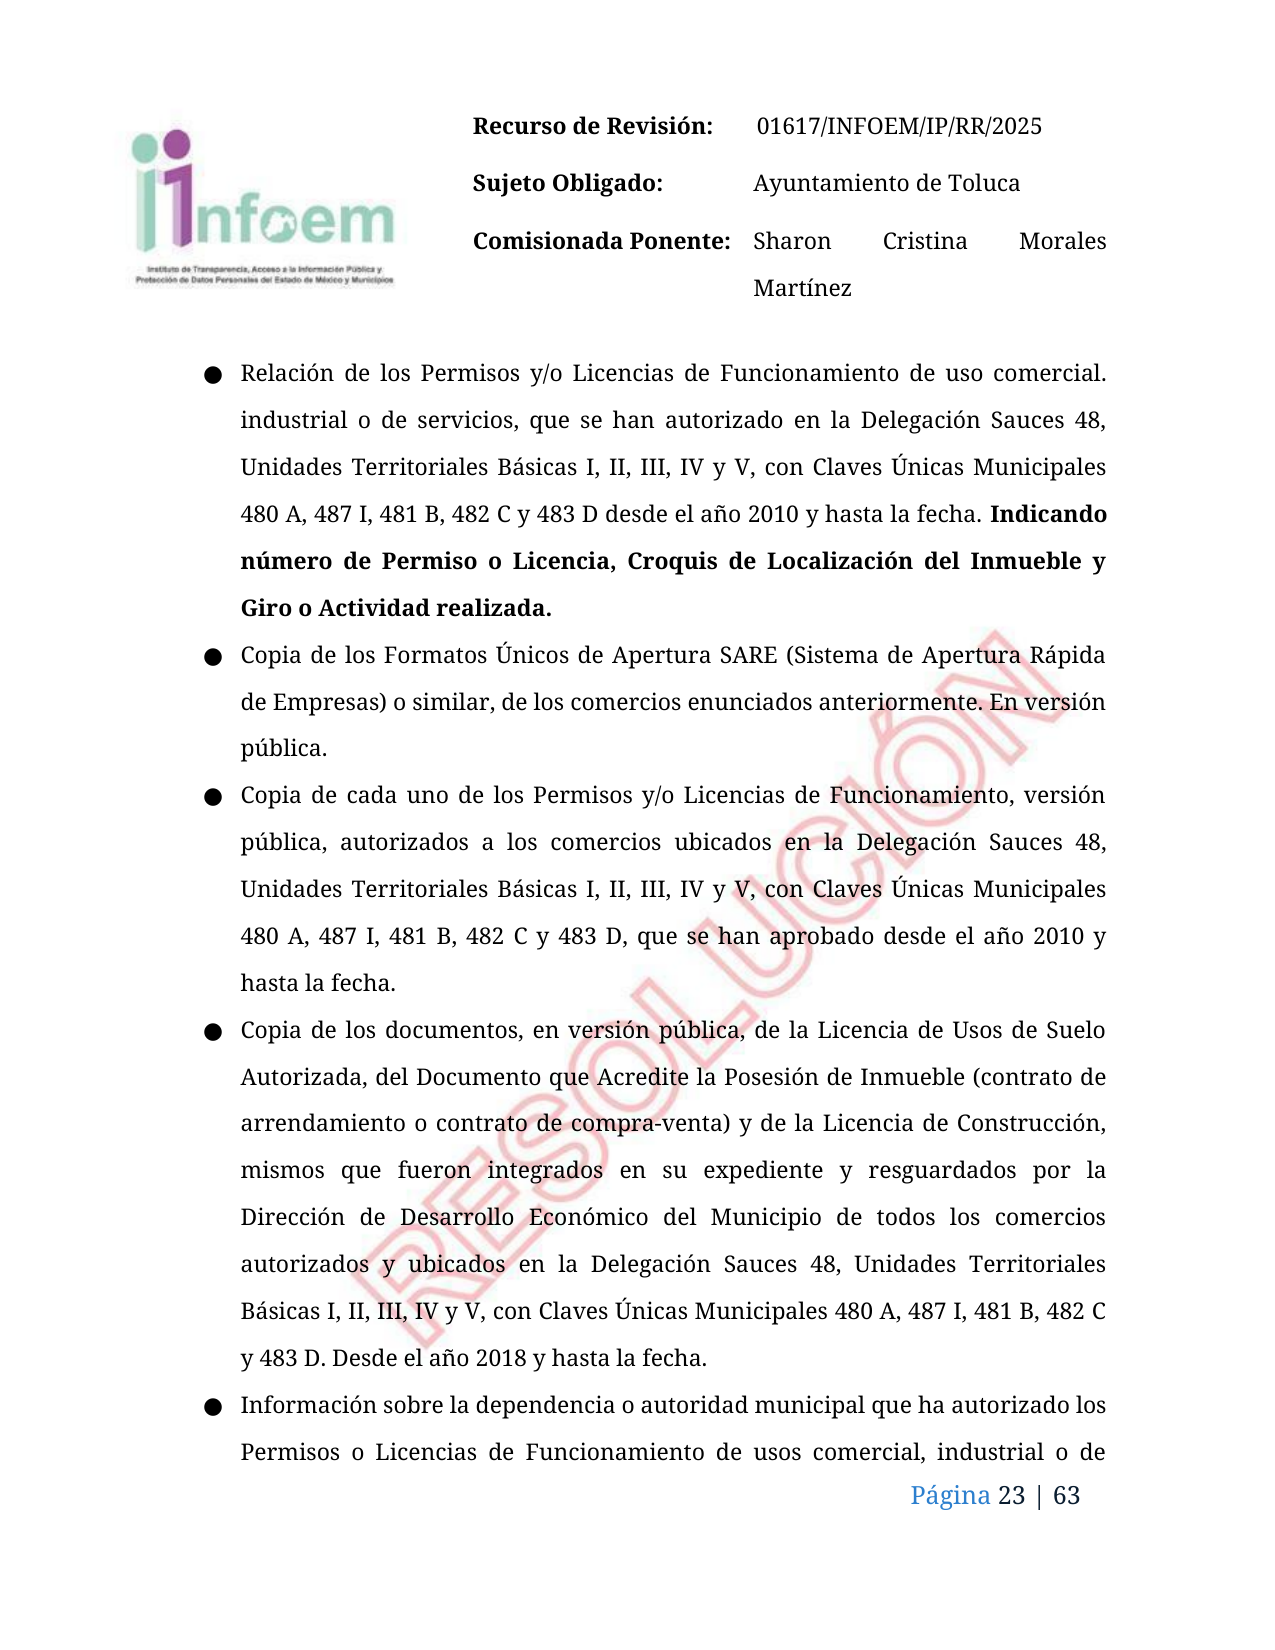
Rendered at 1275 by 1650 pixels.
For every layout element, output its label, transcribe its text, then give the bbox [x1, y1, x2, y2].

list Relación de los Permisos y/o Licencias de Funcionamiento de uso comercial. industrial o de servicios, que se han autorizado en la Delegación Sauces 48, Unidades Territoriales Básicas I, II, III, IV y V, con Claves Únicas Municipales 480 A, 487 I, 481 B, 482 C y 483 D desde el año 2010 y hasta la fecha. Indicando número de Permiso o Licencia, Croquis de Localización del Inmueble y Giro o Actividad realizada. [203, 357, 1107, 623]
picture [2, 65, 1275, 1650]
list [203, 1389, 1107, 1467]
list Copia de los Formatos Únicos de Apertura SARE (Sistema de Apertura Rápida de Empresas) o similar, de los comercios enunciados anteriormente. En versión pública. [203, 639, 1107, 764]
list Copia de cada uno de los Permisos y/o Licencias de Funcionamiento, versión pública, autorizados a los comercios ubicados en la Delegación Sauces 48, Unidades Territoriales Básicas I, II, III, IV y V, con Claves Únicas Municipales 480 A, 487 I, 481 B, 482 C y 483 D, que se han aprobado desde el año 2010 y hasta la fecha. [203, 779, 1107, 998]
list Copia de los documentos, en versión pública, de la Licencia de Usos de Suelo Autorizada, del Documento que Acredite la Posesión de Inmueble (contrato de arrendamiento o contrato de compra-venta) y de la Licencia de Construcción, mismos que fueron integrados en su expediente y resguardados por la Dirección de Desarrollo Económico del Municipio de todos los comercios autorizados y ubicados en la Delegación Sauces 48, Unidades Territoriales Básicas I, II, III, IV y V, con Claves Únicas Municipales 480 A, 487 I, 481 B, 482 C y 483 D. Desde el año 2018 y hasta la fecha. [203, 1014, 1107, 1373]
